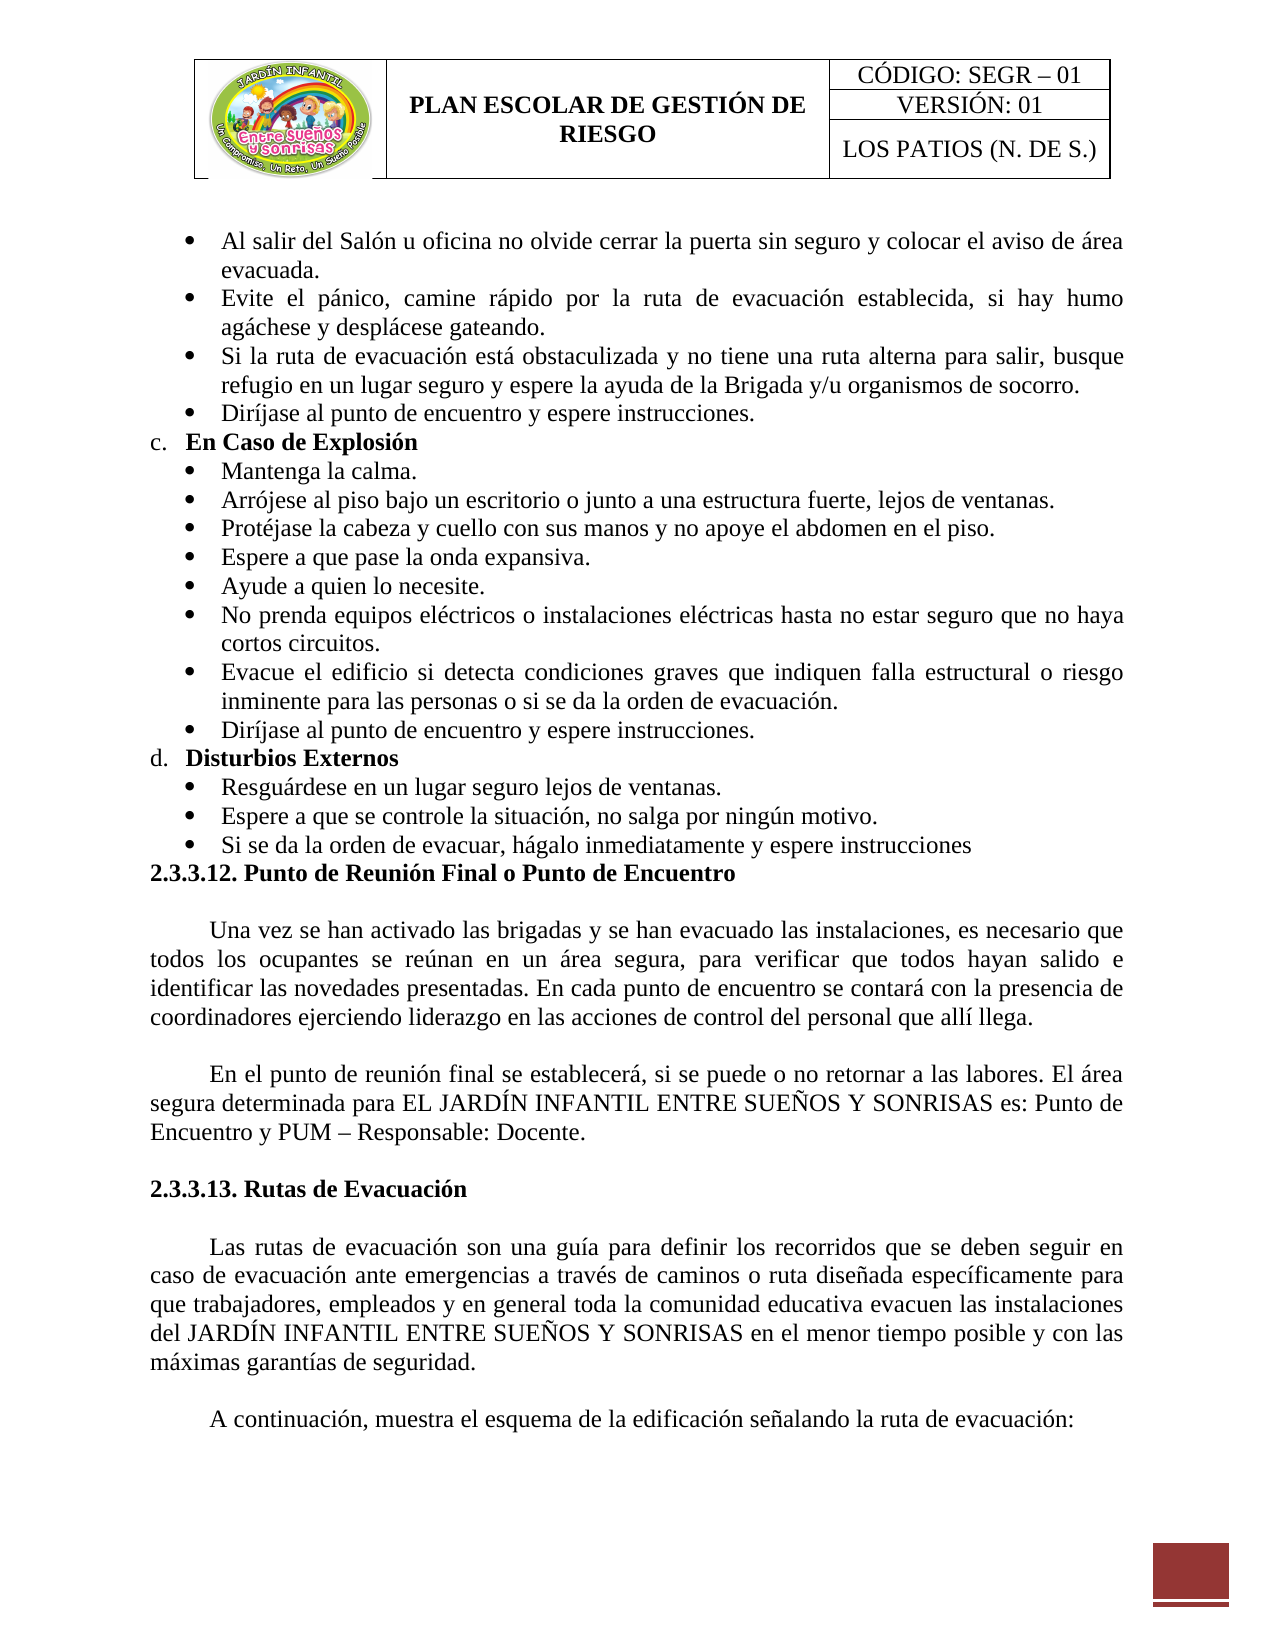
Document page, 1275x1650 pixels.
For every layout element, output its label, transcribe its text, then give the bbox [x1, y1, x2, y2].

list Diríjase al punto de encuentro y espere instrucciones. [185, 398, 1125, 427]
list Disturbios Externos [150, 743, 1125, 772]
text En el punto de reunión final se establecerá, si se puede o no retornar a las labores. El área segura determinada para EL JARDÍN INFANTIL ENTRE SUEÑOS Y SONRISAS es: Punto de Encuentro y PUM – Responsable: Docente. [150, 1059, 1125, 1145]
list Evite el pánico, camine rápido por la ruta de evacuación establecida, si hay humo agáchese y desplácese gateando. [185, 283, 1125, 341]
list Protéjase la cabeza y cuello con sus manos y no apoye el abdomen en el piso. [185, 513, 1125, 542]
picture [208, 60, 373, 179]
text Las rutas de evacuación son una guía para definir los recorridos que se deben seguir en caso de evacuación ante emergencias a través de caminos o ruta diseñada específicamente para que trabajadores, empleados y en general toda la comunidad educativa evacuen las instalaciones del JARDÍN INFANTIL ENTRE SUEÑOS Y SONRISAS en el menor tiempo posible y con las máximas garantías de seguridad. [150, 1232, 1125, 1375]
list Evacue el edificio si detecta condiciones graves que indiquen falla estructural o riesgo inminente para las personas o si se da la orden de evacuación. [185, 657, 1125, 715]
list Espere a que se controle la situación, no salga por ningún motivo. [185, 801, 1125, 830]
text A continuación, muestra el esquema de la edificación señalando la ruta de evacuación: [150, 1404, 1125, 1433]
list Diríjase al punto de encuentro y espere instrucciones. [185, 715, 1125, 743]
subtitle Punto de Reunión Final o Punto de Encuentro [150, 858, 1125, 887]
subtitle Rutas de Evacuación [150, 1174, 1125, 1203]
list Mantenga la calma. [185, 456, 1125, 485]
list En Caso de Explosión [150, 427, 1125, 456]
list No prenda equipos eléctricos o instalaciones eléctricas hasta no estar seguro que no haya cortos circuitos. [185, 600, 1125, 657]
text Una vez se han activado las brigadas y se han evacuado las instalaciones, es necesario que todos los ocupantes se reúnan en un área segura, para verificar que todos hayan salido e identificar las novedades presentadas. En cada punto de encuentro se contará con la presencia de coordinadores ejerciendo liderazgo en las acciones de control del personal que allí llega. [150, 915, 1125, 1030]
list Arrójese al piso bajo un escritorio o junto a una estructura fuerte, lejos de ventanas. [185, 485, 1125, 513]
list Ayude a quien lo necesite. [185, 571, 1125, 600]
list Si la ruta de evacuación está obstaculizada y no tiene una ruta alterna para salir, busque refugio en un lugar seguro y espere la ayuda de la Brigada y/u organismos de socorro. [185, 341, 1125, 398]
list Resguárdese en un lugar seguro lejos de ventanas. [185, 772, 1125, 801]
list Si se da la orden de evacuar, hágalo inmediatamente y espere instrucciones [185, 830, 1125, 858]
list Espere a que pase la onda expansiva. [185, 542, 1125, 571]
list Al salir del Salón u oficina no olvide cerrar la puerta sin seguro y colocar el aviso de área evacuada. [185, 226, 1125, 283]
